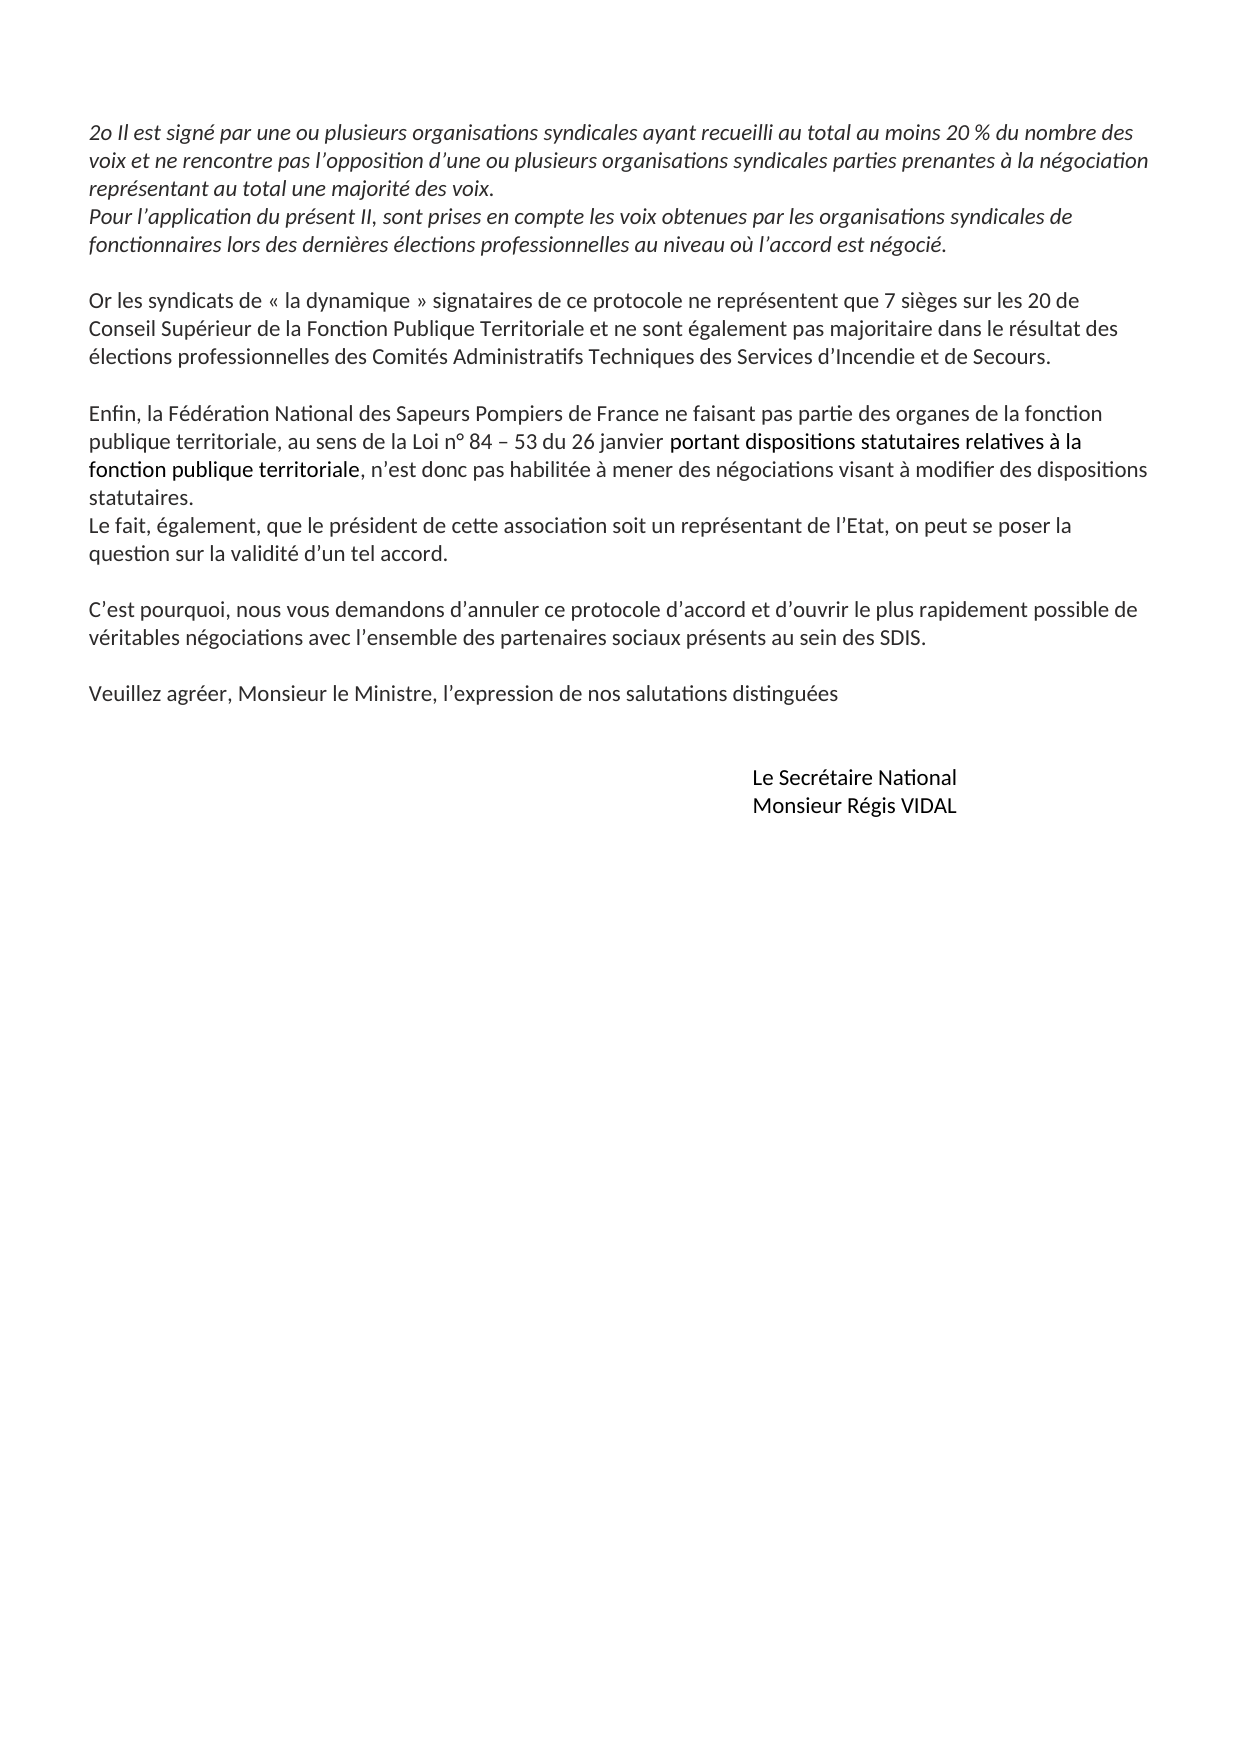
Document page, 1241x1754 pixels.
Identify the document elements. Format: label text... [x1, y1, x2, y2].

text 2o Il est signé par une ou plusieurs organisations syndicales ayant recueilli au total au moins 20 % du nombre des voix et ne rencontre pas l’opposition d’une ou plusieurs organisations syndicales parties prenantes à la négociation représentant au total une majorité des voix. [89, 118, 1152, 202]
text Enfin, la Fédération National des Sapeurs Pompiers de France ne faisant pas partie des organes de la fonction publique territoriale, au sens de la Loi n° 84 – 53 du 26 janvier portant dispositions statutaires relatives à la fonction publique territoriale, n’est donc pas habilitée à mener des négociations visant à modifier des dispositions statutaires. [89, 399, 1152, 511]
text C’est pourquoi, nous vous demandons d’annuler ce protocole d’accord et d’ouvrir le plus rapidement possible de véritables négociations avec l’ensemble des partenaires sociaux présents au sein des SDIS. [89, 595, 1152, 651]
text Veuillez agréer, Monsieur le Ministre, l’expression de nos salutations distinguées [89, 679, 1152, 707]
text Le Secrétaire National [752, 763, 1152, 791]
text Le fait, également, que le président de cette association soit un représentant de l’Etat, on peut se poser la question sur la validité d’un tel accord. [89, 511, 1152, 567]
text Or les syndicats de « la dynamique » signataires de ce protocole ne représentent que 7 sièges sur les 20 de Conseil Supérieur de la Fonction Publique Territoriale et ne sont également pas majoritaire dans le résultat des élections professionnelles des Comités Administratifs Techniques des Services d’Incendie et de Secours. [89, 286, 1152, 370]
text Monsieur Régis VIDAL [679, 791, 1152, 819]
text Pour l’application du présent II, sont prises en compte les voix obtenues par les organisations syndicales de fonctionnaires lors des dernières élections professionnelles au niveau où l’accord est négocié. [89, 202, 1152, 258]
